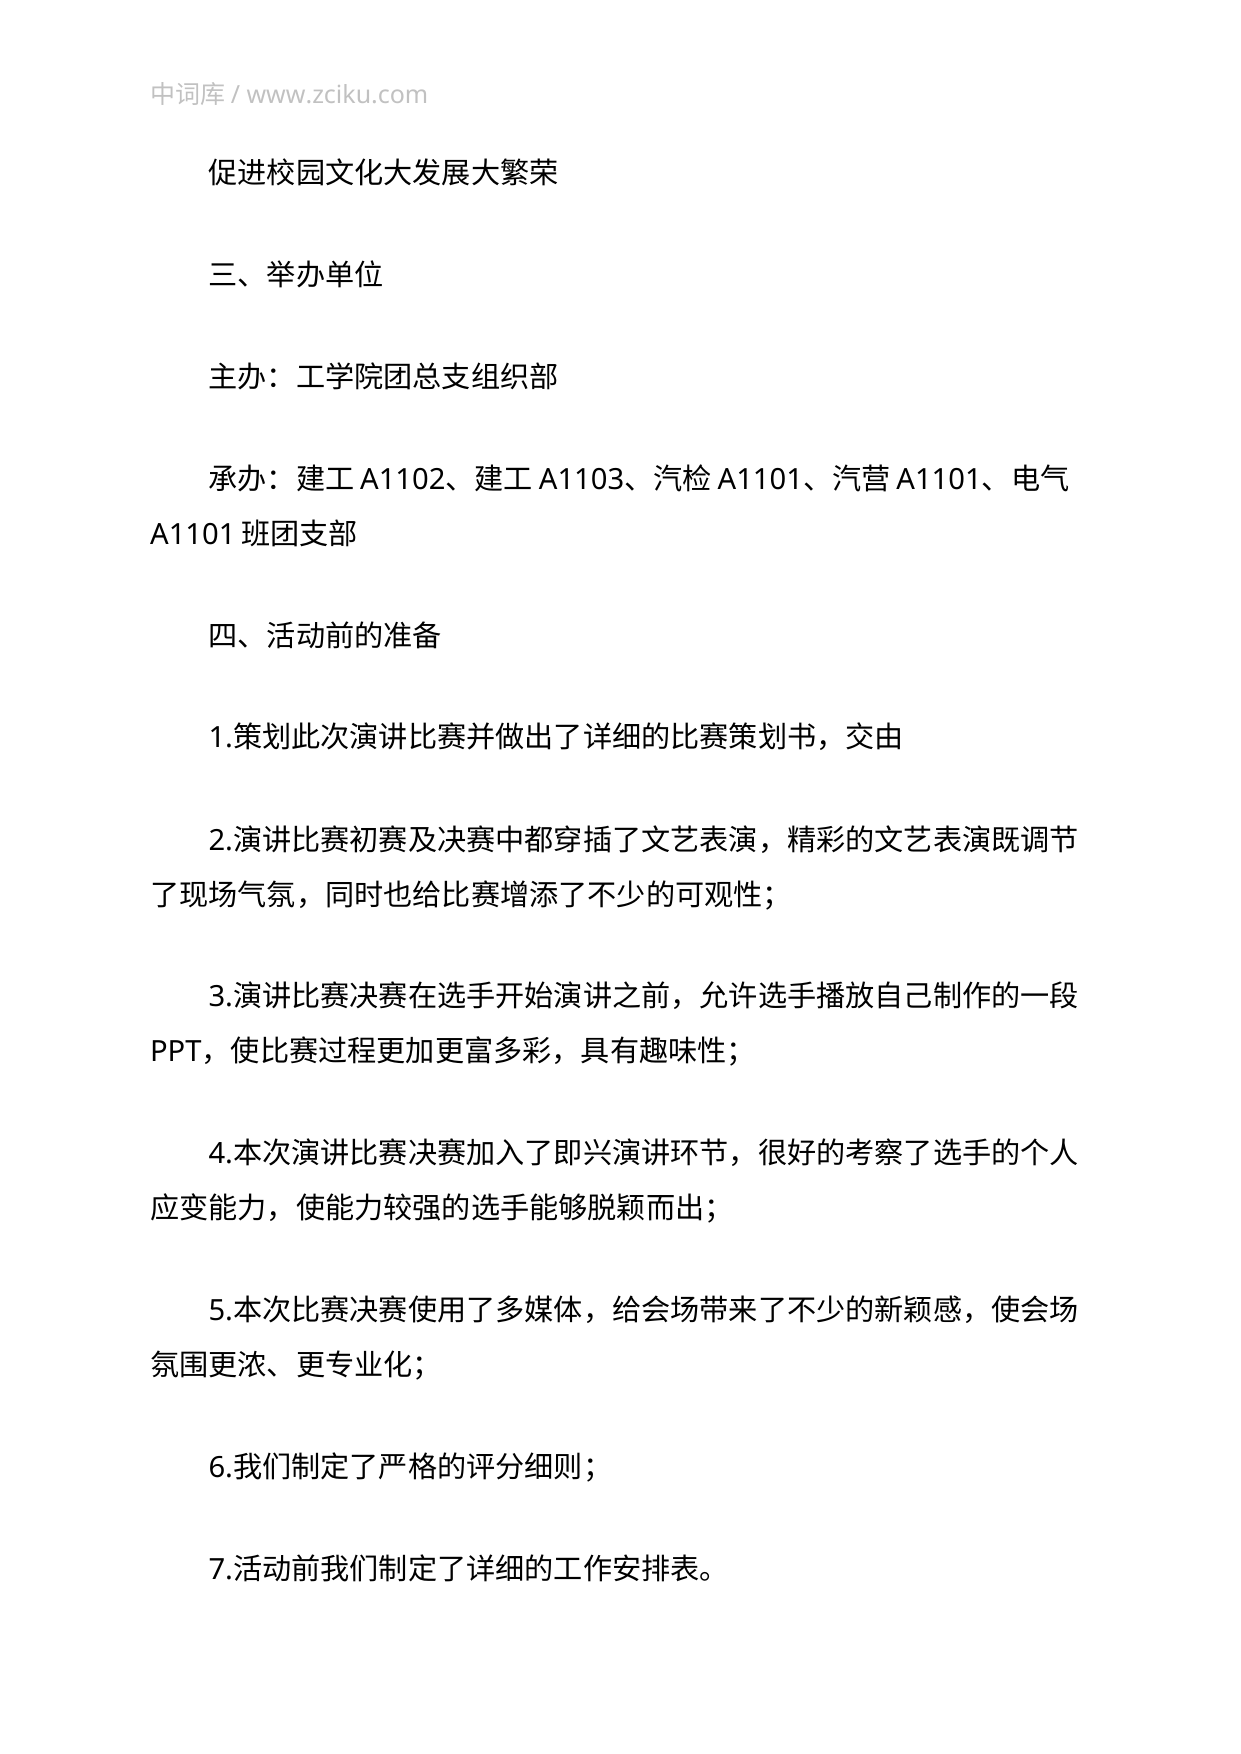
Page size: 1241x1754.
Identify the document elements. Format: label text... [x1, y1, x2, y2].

text 6.我们制定了严格的评分细则； [150, 1443, 1090, 1486]
text 承办：建工A1102、建工A1103、汽检A1101、汽营A1101、电气A1101班团支部 [150, 455, 1090, 553]
text 4.本次演讲比赛决赛加入了即兴演讲环节，很好的考察了选手的个人应变能力，使能力较强的选手能够脱颖而出； [150, 1130, 1090, 1227]
text 5.本次比赛决赛使用了多媒体，给会场带来了不少的新颖感，使会场氛围更浓、更专业化； [150, 1287, 1090, 1384]
text 1.策划此次演讲比赛并做出了详细的比赛策划书，交由 [150, 714, 1090, 756]
text 7.活动前我们制定了详细的工作安排表。 [150, 1545, 1090, 1588]
text 促进校园文化大发展大繁荣 [150, 150, 1090, 192]
text 3.演讲比赛决赛在选手开始演讲之前，允许选手播放自己制作的一段PPT，使比赛过程更加更富多彩，具有趣味性； [150, 973, 1090, 1070]
text 2.演讲比赛初赛及决赛中都穿插了文艺表演，精彩的文艺表演既调节了现场气氛，同时也给比赛增添了不少的可观性； [150, 816, 1090, 913]
text 四、活动前的准备 [150, 612, 1090, 654]
text 主办：工学院团总支组织部 [150, 353, 1090, 396]
text 三、举办单位 [150, 252, 1090, 294]
